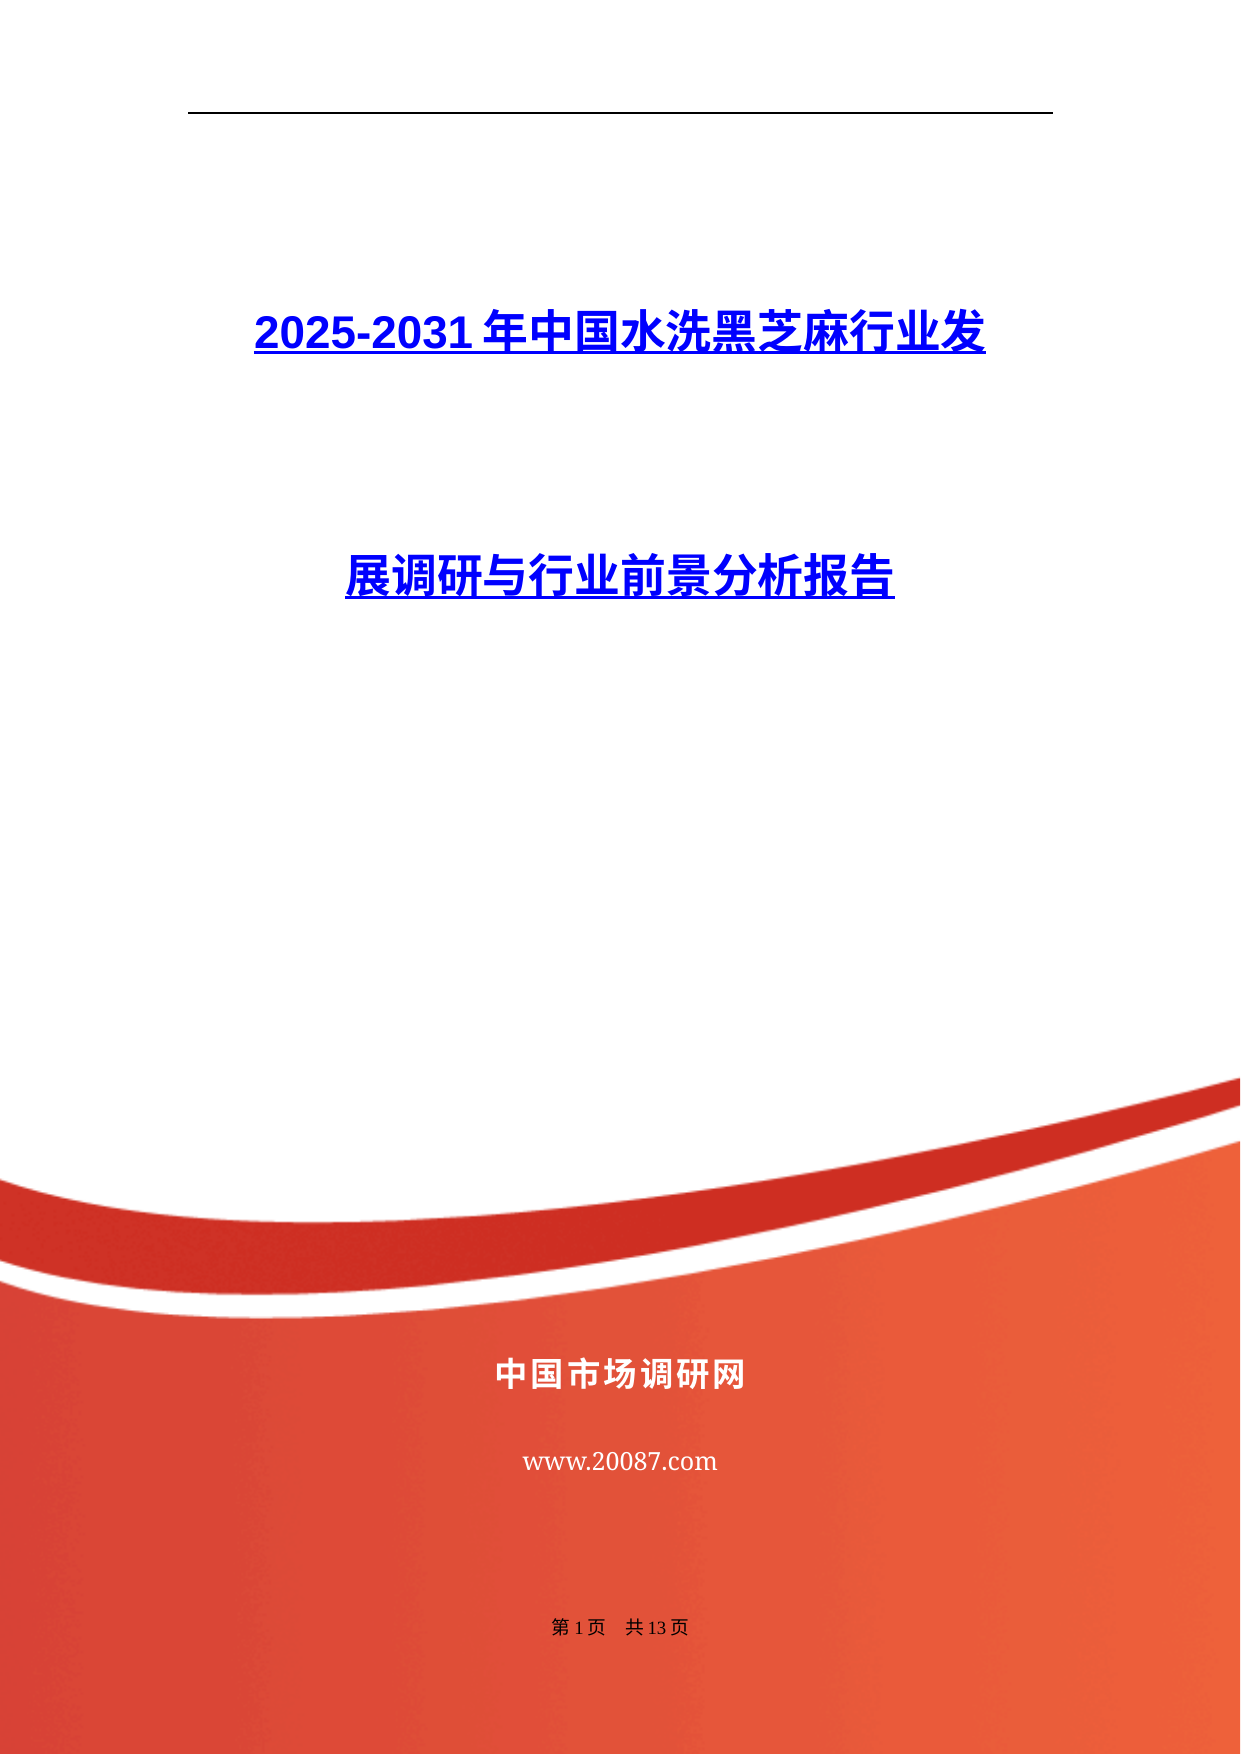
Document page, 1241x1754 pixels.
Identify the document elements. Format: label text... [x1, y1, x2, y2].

table_header 2025-2031年中国水洗黑芝麻行业发展调研与行业前景分析报告 [188, 207, 1053, 773]
text www.20087.com [187, 1428, 1053, 1493]
subtitle 中国市场调研网 [187, 1339, 1053, 1404]
picture [0, 1006, 1241, 1754]
